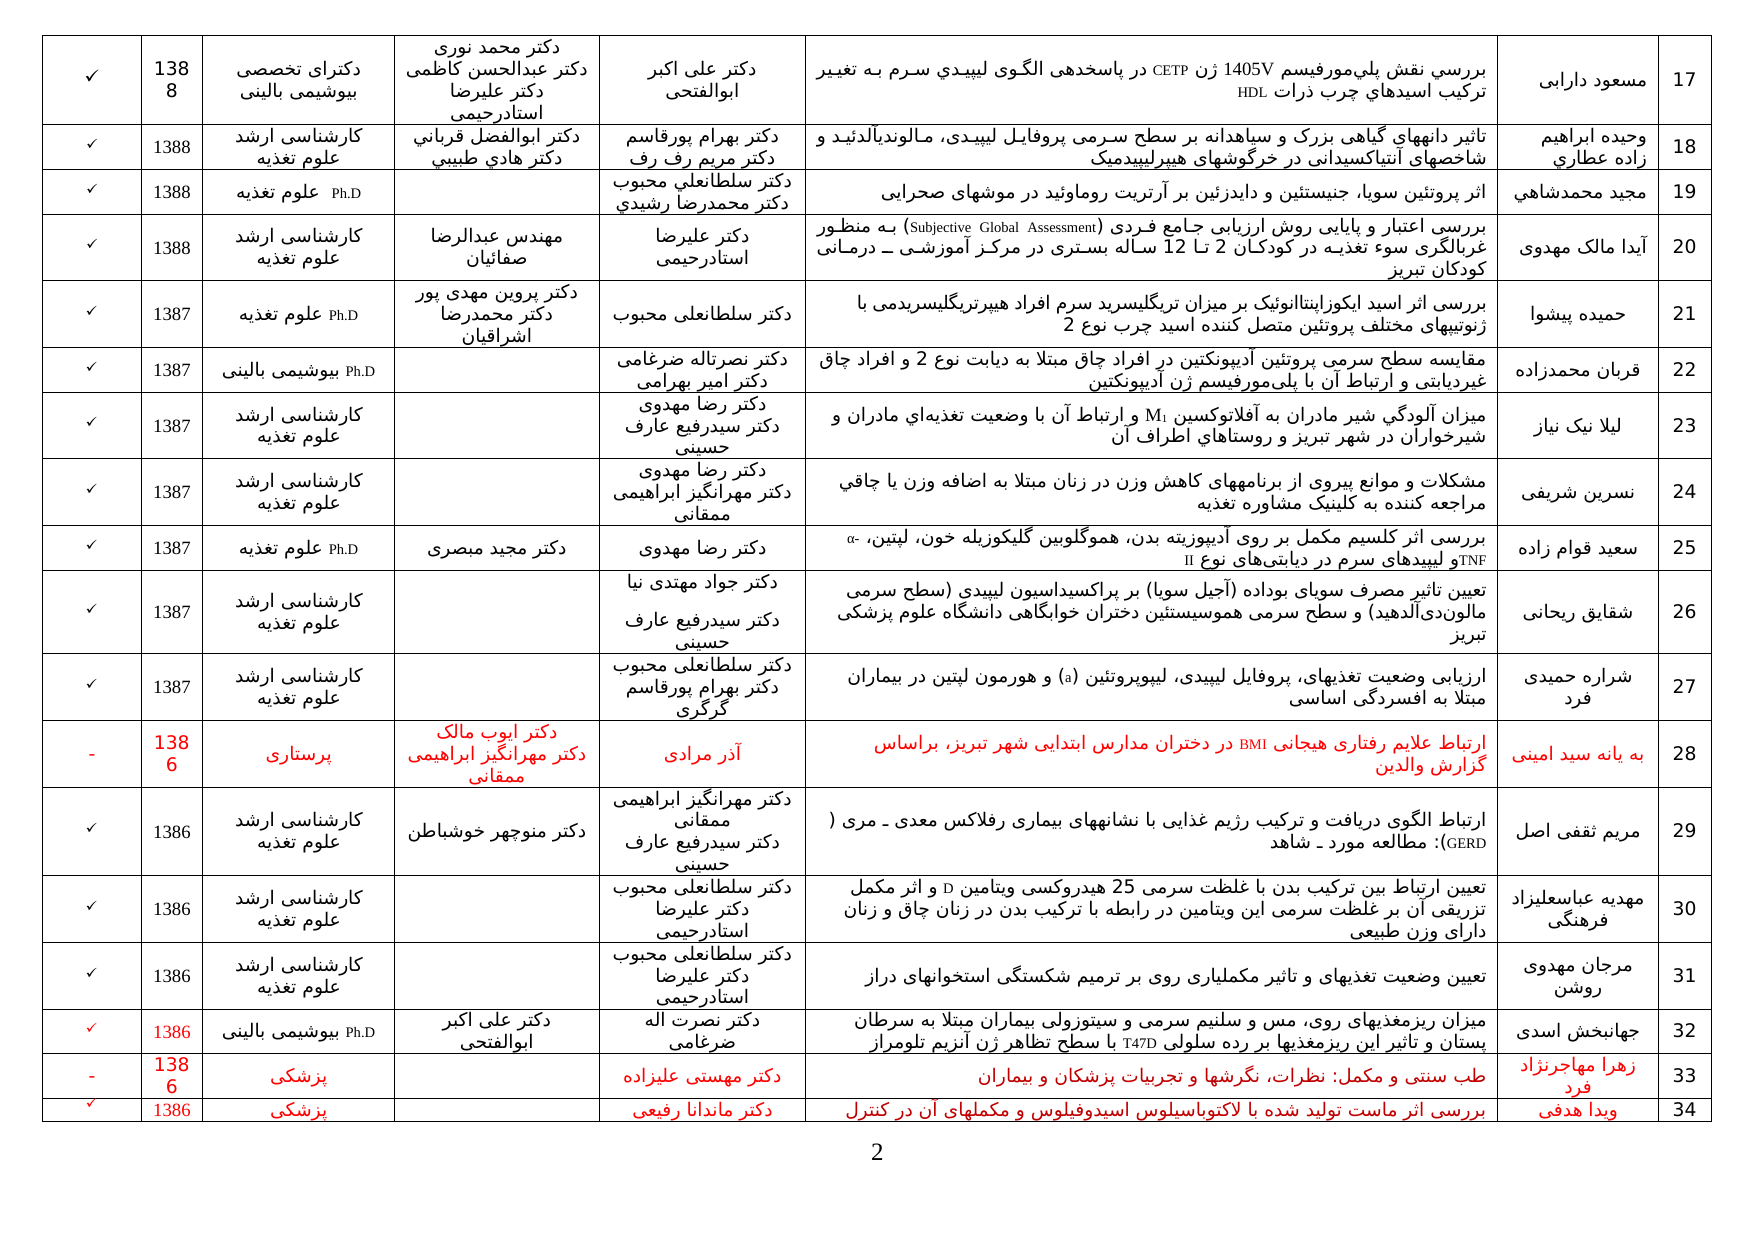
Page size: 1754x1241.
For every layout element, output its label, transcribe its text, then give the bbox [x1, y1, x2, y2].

table_cell نسرین شریفی [1498, 459, 1658, 525]
table_cell جهانبخش اسدی [1498, 1010, 1658, 1053]
table_cell 1387 [142, 571, 202, 653]
table_cell لیلا نیک نیاز [1498, 393, 1658, 458]
table_cell Ph.D علوم تغذیه [203, 170, 394, 213]
table_cell دکتر ایوب مالک دکتر مهرانگیز ابراهیمی ممقانی [395, 721, 599, 787]
table_cell آذر مرادی [600, 721, 805, 787]
table_cell کارشناسی ارشد علوم تغذیه [203, 571, 394, 653]
table_cell ویدا هدفی [1498, 1099, 1658, 1121]
table_cell سعید قوام زاده [1498, 526, 1658, 570]
table_cell [395, 348, 599, 392]
table_cell [395, 571, 599, 653]
table_cell دکتر علی اکبر ابوالفتحی [600, 36, 805, 124]
table_cell [395, 1054, 599, 1098]
table_cell بررسی اثر اسید ایکوزاپنتاانوئیک بر میزان تریگلیسرید سرم افراد هیپرتریگلیسریدمی با ژنوتیپهای مختلف پروتئین متصل کننده اسید چرب نوع 2 [806, 281, 1497, 347]
table_cell 1386 [142, 1010, 202, 1053]
table_cell 21 [1659, 281, 1711, 347]
table_cell [395, 943, 599, 1008]
table_cell 1388 [142, 36, 202, 124]
table_cell قربان محمدزاده [1498, 348, 1658, 392]
table_cell کارشناسی ارشد علوم تغذیه [203, 788, 394, 875]
table_cell مقایسه سطح سرمی پروتئین آدیپونکتین در افراد چاق مبتلا به دیابت نوع 2 و افراد چاق غیردیابتی و ارتباط آن با پلی‌مورفیسم ژن آدیپونکتین [806, 348, 1497, 392]
table_cell 22 [1659, 348, 1711, 392]
table_cell دکتر سلطانعلی محبوب [600, 281, 805, 347]
table_cell 33 [1659, 1054, 1711, 1098]
table_cell مریم ثقفی اصل [1498, 788, 1658, 875]
table_cell [43, 1099, 141, 1121]
table_cell 17 [1659, 36, 1711, 124]
table_cell پزشکی [203, 1099, 394, 1121]
table_cell دکتر جواد مهتدی نیا دکتر سیدرفیع عارف حسینی [600, 571, 805, 653]
table_cell دکتر سلطانعلی محبوب دکتر علیرضا استادرحیمی [600, 876, 805, 942]
table_cell ارتباط علایم رفتاری هیجانی BMI در دختران مدارس ابتدایی شهر تبریز، براساس گزارش والدین [806, 721, 1497, 787]
table_cell تاثیر دانههای گیاهی بزرک و سیاهدانه بر سطح سرمی پروفایل لیپیدی، مالوندیآلدئید و شاخصهای آنتیاکسیدانی در خرگوشهای هیپرلیپیدمیک [806, 125, 1497, 169]
table_cell مسعود دارابی [1498, 36, 1658, 124]
table_cell 24 [1659, 459, 1711, 525]
table_cell دکتر علیرضا استادرحیمی [600, 215, 805, 280]
table_cell [395, 654, 599, 720]
table_cell دکتر منوچهر خوشباطن [395, 788, 599, 875]
table_cell تعیین وضعیت تغذیهای و تاثیر مکملیاری روی بر ترمیم شکستگی استخوانهای دراز [806, 943, 1497, 1008]
table_cell شقایق ریحانی [1498, 571, 1658, 653]
table_cell [395, 1099, 599, 1121]
table_cell 1387 [142, 393, 202, 458]
table_cell کارشناسی ارشد علوم تغذیه [203, 943, 394, 1008]
table_cell 1388 [142, 170, 202, 213]
table_cell آیدا مالک مهدوی [1498, 215, 1658, 280]
table_cell 18 [1659, 125, 1711, 169]
table_cell طب سنتی و مکمل: نظرات، نگرشها و تجربیات پزشکان و بیماران [806, 1054, 1497, 1098]
table_cell مرجان مهدوی روشن [1498, 943, 1658, 1008]
table_cell مهندس عبدالرضا صفائیان [395, 215, 599, 280]
table_cell تعیین ارتباط بین ترکیب بدن با غلظت سرمی 25 هیدروکسی ویتامین D و اثر مکمل تزریقی آن بر غلظت سرمی این ویتامین در رابطه با ترکیب بدن در زنان چاق و زنان دارای وزن طبیعی [806, 876, 1497, 942]
table_cell کارشناسی ارشد علوم تغذیه [203, 215, 394, 280]
table_cell 1387 [142, 281, 202, 347]
table_cell مشکلات و موانع پیروی از برنامههای کاهش وزن در زنان مبتلا به اضافه وزن يا چاقي مراجعه کننده به کلینیک مشاوره تغذیه [806, 459, 1497, 525]
table_cell دكتر سلطانعلي محبوب دكتر محمدرضا رشيدي [600, 170, 805, 213]
table_cell 29 [1659, 788, 1711, 875]
table_cell پزشکی [203, 1054, 394, 1098]
table_cell 1386 [142, 721, 202, 787]
table_cell کارشناسی ارشد علوم تغذیه [203, 876, 394, 942]
table_cell [43, 281, 141, 347]
table_cell وحيده ابراهيم زاده عطاري [1498, 125, 1658, 169]
table_cell 1387 [142, 526, 202, 570]
table_cell ارتباط الگوی دریافت و ترکیب رژیم غذایی با نشانههای بیماری رفلاکس معدی ـ مری (GERD): مطالعه مورد ـ شاهد [806, 788, 1497, 875]
table_cell ميزان آلودگي شير مادران به آفلاتوكسين M1 و ارتباط آن با وضعيت تغذيه‌اي مادران و شيرخواران در شهر تبريز و روستاهاي اطراف آن [806, 393, 1497, 458]
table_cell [600, 1099, 805, 1121]
table_cell 23 [1659, 393, 1711, 458]
table_cell Ph.D بیوشیمی بالینی [203, 1010, 394, 1053]
table_cell زهرا مهاجرنژاد فرد [1498, 1054, 1658, 1098]
table_cell 31 [1659, 943, 1711, 1008]
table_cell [806, 1099, 1497, 1121]
table_cell دکتر مجید مبصری [395, 526, 599, 570]
table_cell [43, 393, 141, 458]
table_cell مهدیه عباسعلیزاد فرهنگی [1498, 876, 1658, 942]
table_cell 1386 [142, 788, 202, 875]
table_cell دکتر نصرتاله ضرغامی دکتر امیر بهرامی [600, 348, 805, 392]
table_cell 1387 [142, 348, 202, 392]
table_cell 26 [1659, 571, 1711, 653]
table_cell [43, 788, 141, 875]
table_cell دکتر نصرت اله ضرغامی [600, 1010, 805, 1053]
table_cell میزان ریزمغذیهای روی، مس و سلنیم سرمی و سیتوزولی بیماران مبتلا به سرطان پستان و تاثیر این ریزمغذیها بر رده سلولی T47D با سطح تظاهر ژن آنزیم تلومراز [806, 1010, 1497, 1053]
table_cell حمیده پیشوا [1498, 281, 1658, 347]
table_cell 20 [1659, 215, 1711, 280]
table_cell 28 [1659, 721, 1711, 787]
table_cell کارشناسی ارشد علوم تغذیه [203, 393, 394, 458]
table_cell Ph.D علوم تغذیه [203, 281, 394, 347]
table_cell 19 [1659, 170, 1711, 213]
table_cell [395, 393, 599, 458]
table_cell دکتر مهرانگیز ابراهیمی ممقانی دکتر سیدرفیع عارف حسینی [600, 788, 805, 875]
table_cell [43, 36, 141, 124]
table_cell 1387 [142, 654, 202, 720]
table_cell Ph.D علوم تغذیه [203, 526, 394, 570]
table_cell [43, 215, 141, 280]
table_cell دکتر سلطانعلی محبوب دکتر بهرام پورقاسم گرگری [600, 654, 805, 720]
table_cell [395, 170, 599, 213]
table_cell ارزیابی وضعیت تغذیهای، پروفایل لیپیدی، لیپوپروتئین (a) و هورمون لپتین در بیماران مبتلا به افسردگی اساسی [806, 654, 1497, 720]
table_cell - [43, 721, 141, 787]
table_cell 1388 [142, 125, 202, 169]
table_cell - [43, 1054, 141, 1098]
table_cell دكتر بهرام پورقاسم دكتر مريم رف رف [600, 125, 805, 169]
table_cell بررسی اعتبار و پایایی روش ارزیابی جامع فردی (Subjective Global Assessment) به منظور غربالگری سوء تغذیه در کودکان 2 تا 12 ساله بستری در مرکز آموزشی ـ درمانی کودکان تبریز [806, 215, 1497, 280]
table_cell 30 [1659, 876, 1711, 942]
table_cell دکتر سلطانعلی محبوب دکتر علیرضا استادرحیمی [600, 943, 805, 1008]
table_cell [395, 876, 599, 942]
table_cell پرستاری [203, 721, 394, 787]
table_cell دکتر رضا مهدوی دکتر سیدرفیع عارف حسینی [600, 393, 805, 458]
table_cell اثر پروتئین سویا، جنیستئین و دایدزئین بر آرتریت روماوئید در موشهای صحرایی [806, 170, 1497, 213]
table_cell دکتر پروین مهدی پور دکتر محمدرضا اشراقیان [395, 281, 599, 347]
table_cell [43, 571, 141, 653]
table_cell کارشناسی ارشد علوم تغذیه [203, 459, 394, 525]
table_cell دكتر ابوالفضل قرباني دكتر هادي طبيبي [395, 125, 599, 169]
table_cell بررسی اثر کلسیم مکمل بر روی آدیپوزیته بدن، هموگلوبین گلیکوزیله خون، لپتین، α-TNFو لیپیدهای سرم در دیابتی‌های نوع II [806, 526, 1497, 570]
table_cell دکتر محمد نوری دکتر عبدالحسن کاظمی دکتر علیرضا استادرحیمی [395, 36, 599, 124]
table_cell دکتر مهستی علیزاده [600, 1054, 805, 1098]
table_cell دکتر علی اکبر ابوالفتحی [395, 1010, 599, 1053]
table_cell 1386 [142, 1054, 202, 1098]
table_cell تعیین تاثیر مصرف سویای بوداده (آجیل سویا) بر پراکسیداسیون لیپیدی (سطح سرمی مالون‌دی‌آلدهید) و سطح سرمی هموسیستئین دختران خوابگاهی دانشگاه علوم پزشکی تبریز [806, 571, 1497, 653]
table_cell [43, 348, 141, 392]
table_cell 1387 [142, 459, 202, 525]
table_cell [43, 943, 141, 1008]
table_cell کارشناسی ارشد علوم تغذیه [203, 654, 394, 720]
table_cell [43, 125, 141, 169]
table_cell [43, 459, 141, 525]
table_cell Ph.D بیوشیمی بالینی [203, 348, 394, 392]
table_cell 27 [1659, 654, 1711, 720]
table_cell 1386 [142, 876, 202, 942]
table_cell دکترای تخصصی بیوشیمی بالینی [203, 36, 394, 124]
table_cell به یانه سید امینی [1498, 721, 1658, 787]
table_cell 32 [1659, 1010, 1711, 1053]
table_cell 1386 [142, 943, 202, 1008]
table_cell 1386 [142, 1099, 202, 1121]
table_cell [43, 170, 141, 213]
table_cell [43, 876, 141, 942]
table_cell 1388 [142, 215, 202, 280]
table_cell 34 [1659, 1099, 1711, 1121]
table_cell مجيد محمدشاهي [1498, 170, 1658, 213]
table_cell شراره حمیدی فرد [1498, 654, 1658, 720]
table_cell [43, 1010, 141, 1053]
table_cell دکتر رضا مهدوی دکتر مهرانگیز ابراهیمی ممقانی [600, 459, 805, 525]
table_cell [395, 459, 599, 525]
table_cell کارشناسی ارشد علوم تغذیه [203, 125, 394, 169]
table_cell [43, 654, 141, 720]
table_cell 25 [1659, 526, 1711, 570]
table_cell بررسي نقش پلي‌مورفيسم 1405V ژن CETP در پاسخدهی الگوی ليپيدي سرم به تغيير تركيب اسيدهاي چرب ذرات HDL [806, 36, 1497, 124]
table_cell دکتر رضا مهدوی [600, 526, 805, 570]
table_cell [43, 526, 141, 570]
